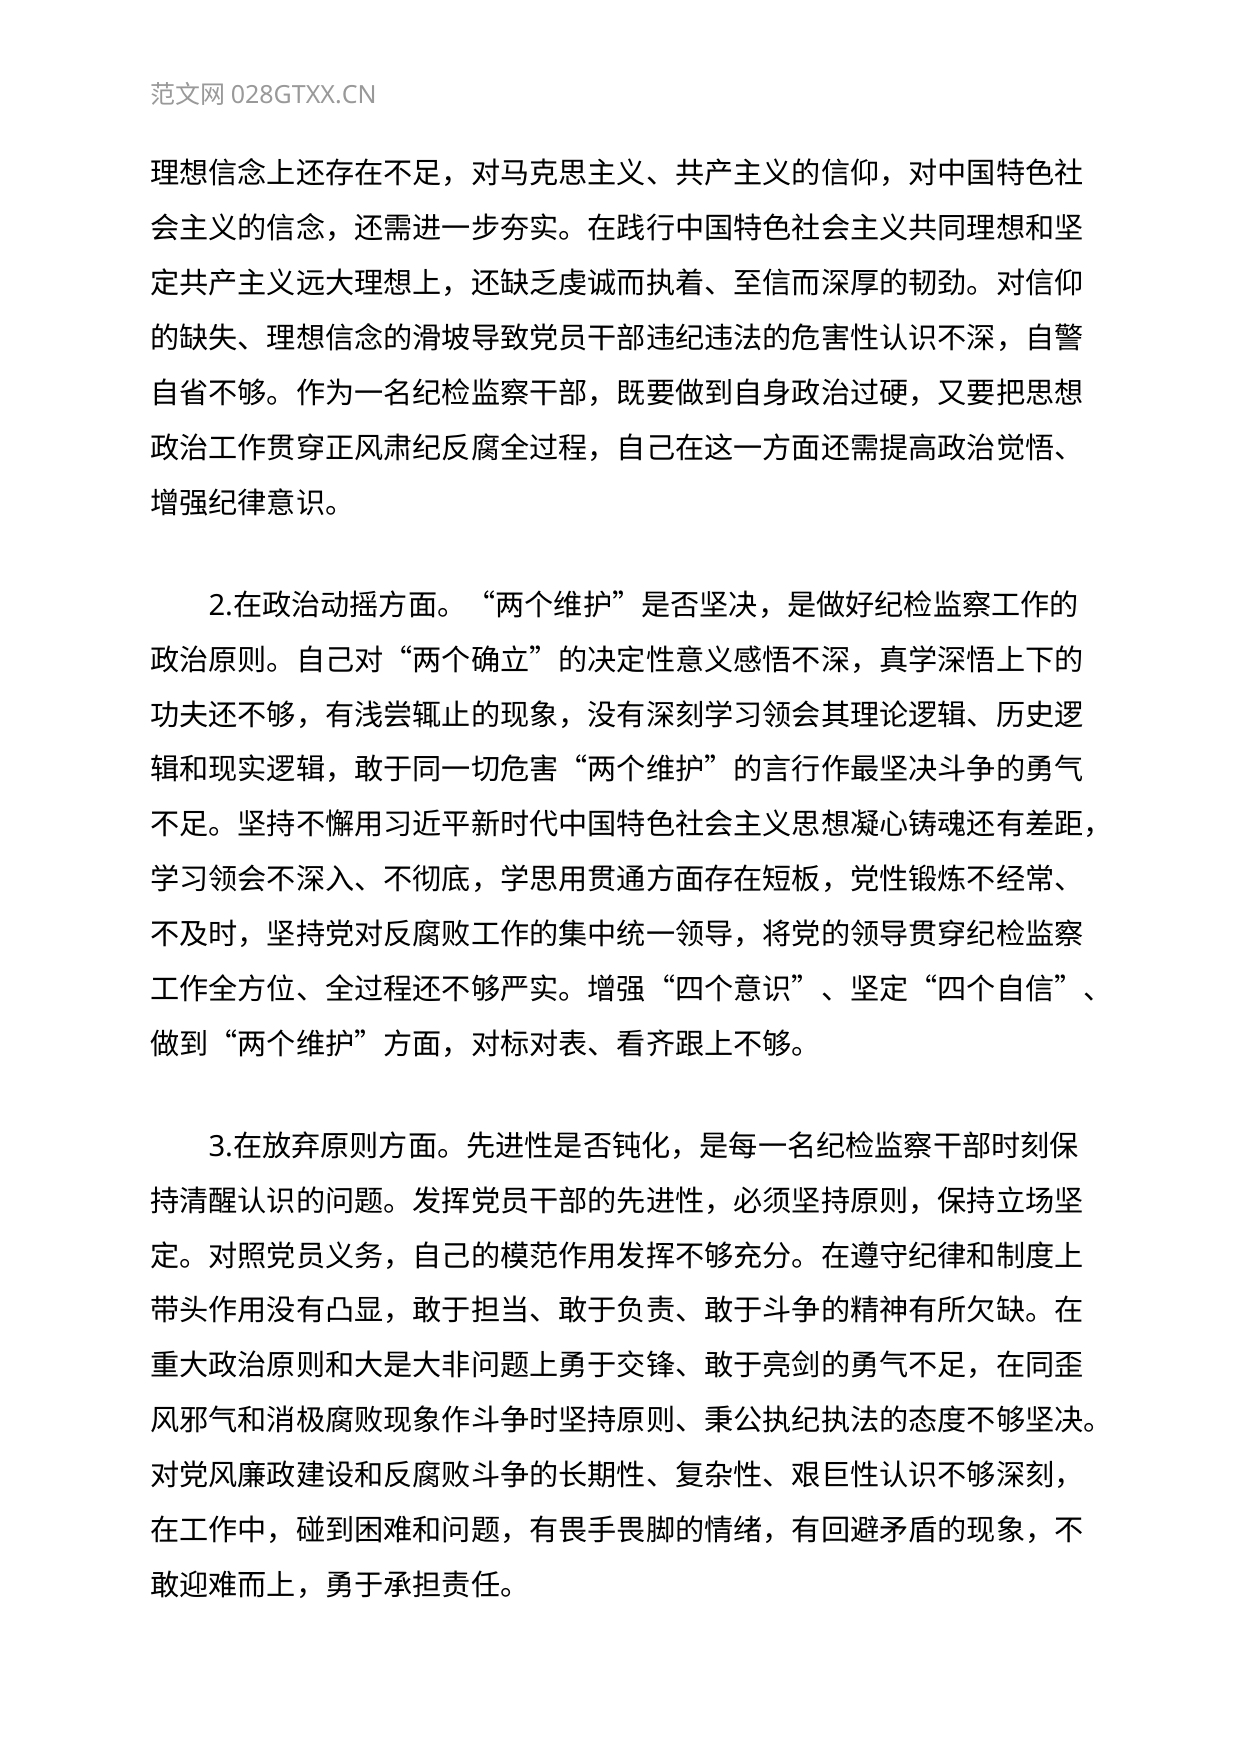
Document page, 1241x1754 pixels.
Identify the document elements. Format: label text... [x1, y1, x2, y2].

text 3.在放弃原则方面。先进性是否钝化，是每一名纪检监察干部时刻保持清醒认识的问题。发挥党员干部的先进性，必须坚持原则，保持立场坚定。对照党员义务，自己的模范作用发挥不够充分。在遵守纪律和制度上带头作用没有凸显，敢于担当、敢于负责、敢于斗争的精神有所欠缺。在重大政治原则和大是大非问题上勇于交锋、敢于亮剑的勇气不足，在同歪风邪气和消极腐败现象作斗争时坚持原则、秉公执纪执法的态度不够坚决。对党风廉政建设和反腐败斗争的长期性、复杂性、艰巨性认识不够深刻，在工作中，碰到困难和问题，有畏手畏脚的情绪，有回避矛盾的现象，不敢迎难而上，勇于承担责任。 [150, 1122, 1090, 1604]
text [150, 150, 1090, 522]
text 2.在政治动摇方面。“两个维护”是否坚决，是做好纪检监察工作的政治原则。自己对“两个确立”的决定性意义感悟不深，真学深悟上下的功夫还不够，有浅尝辄止的现象，没有深刻学习领会其理论逻辑、历史逻辑和现实逻辑，敢于同一切危害“两个维护”的言行作最坚决斗争的勇气不足。坚持不懈用习近平新时代中国特色社会主义思想凝心铸魂还有差距，学习领会不深入、不彻底，学思用贯通方面存在短板，党性锻炼不经常、不及时，坚持党对反腐败工作的集中统一领导，将党的领导贯穿纪检监察工作全方位、全过程还不够严实。增强“四个意识”、坚定“四个自信”、做到“两个维护”方面，对标对表、看齐跟上不够。 [150, 581, 1090, 1063]
